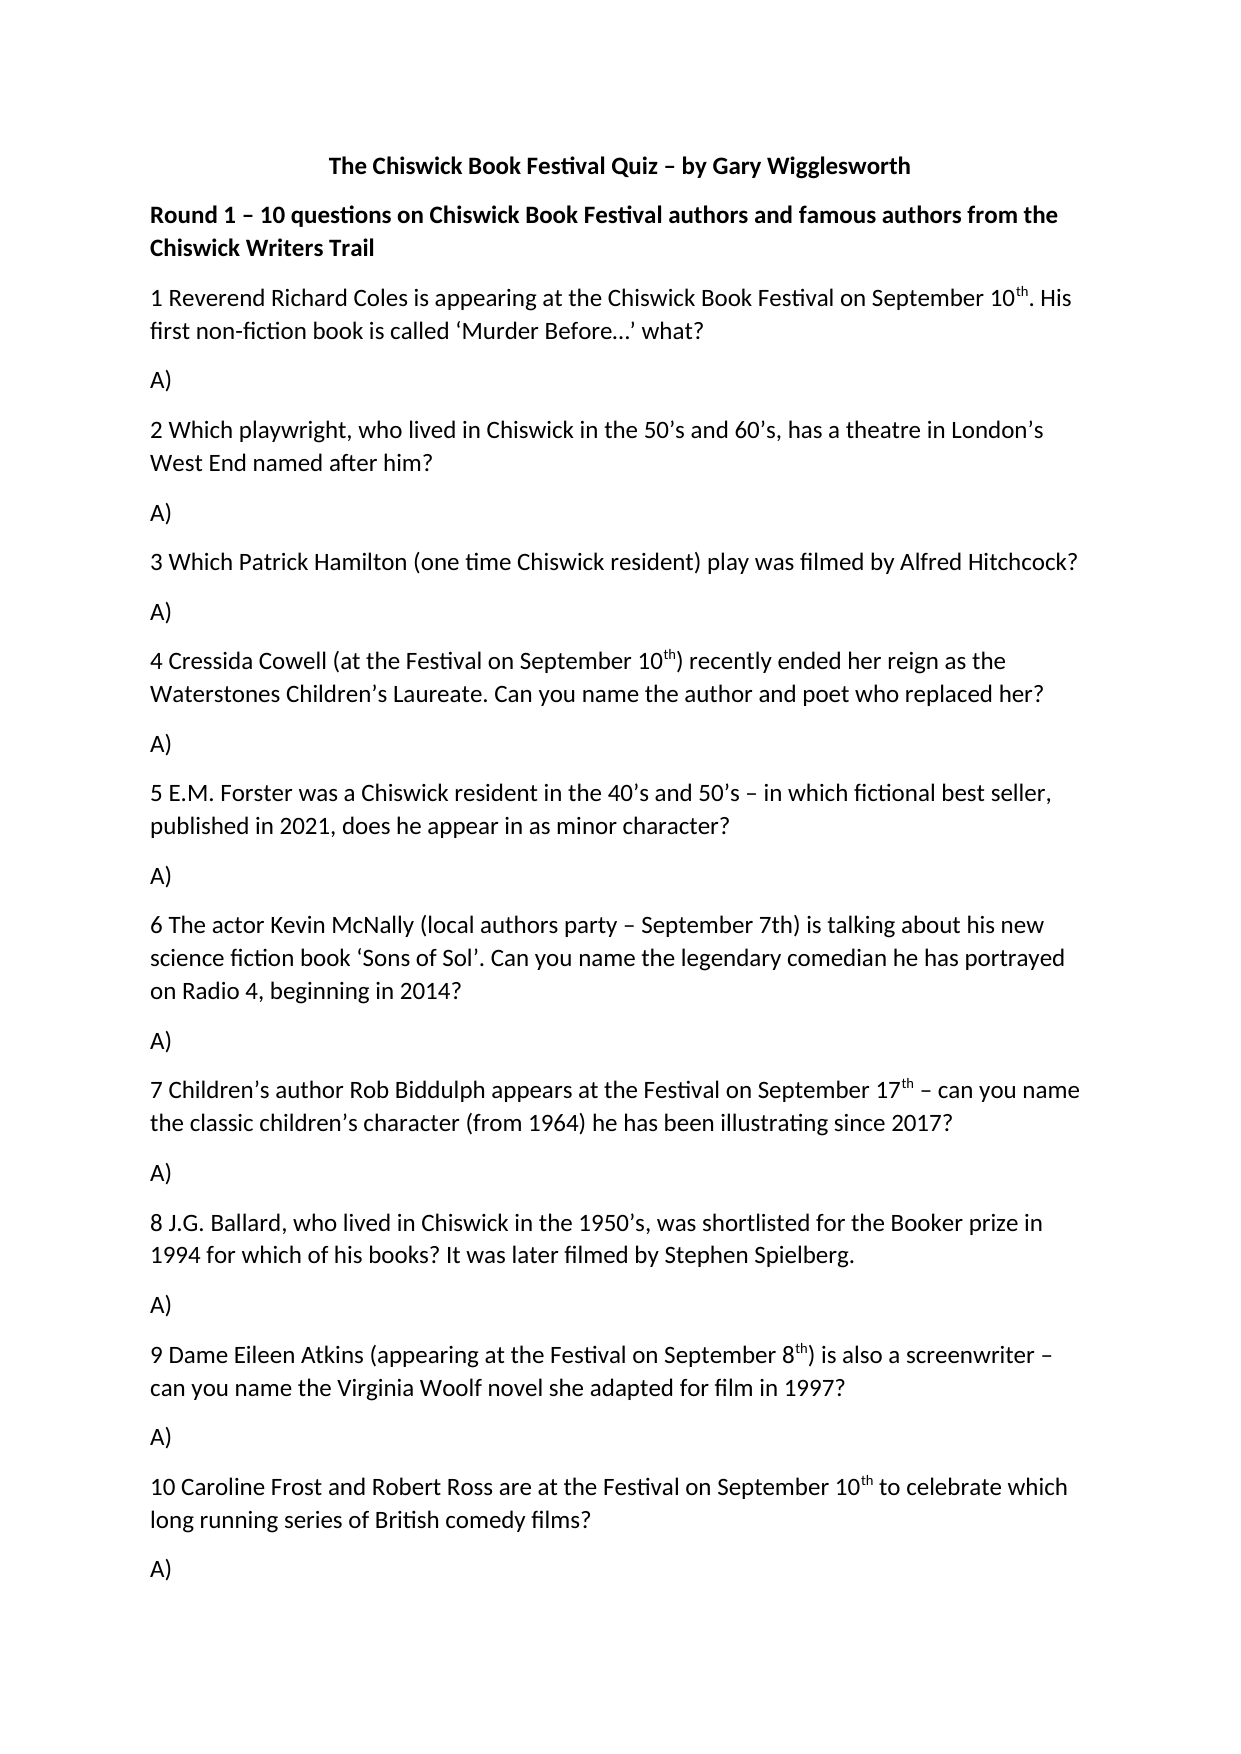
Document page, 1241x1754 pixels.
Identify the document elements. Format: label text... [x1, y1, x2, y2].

text A) [150, 1025, 1090, 1056]
text 8 J.G. Ballard, who lived in Chiswick in the 1950’s, was shortlisted for the Booker prize in 1994 for which of his books? It was later filmed by Stephen Spielberg. [150, 1207, 1090, 1270]
text 9 Dame Eileen Atkins (appearing at the Festival on September 8th) is also a screenwriter – can you name the Virginia Woolf novel she adapted for film in 1997? [150, 1339, 1090, 1402]
text A) [150, 1553, 1090, 1584]
text 2 Which playwright, who lived in Chiswick in the 50’s and 60’s, has a theatre in London’s West End named after him? [150, 414, 1090, 478]
text 6 The actor Kevin McNally (local authors party – September 7th) is talking about his new science fiction book ‘Sons of Sol’. Can you name the legendary comedian he has portrayed on Radio 4, beginning in 2014? [150, 909, 1090, 1006]
text A) [150, 728, 1090, 758]
text 10 Caroline Frost and Robert Ross are at the Festival on September 10th to celebrate which long running series of British comedy films? [150, 1471, 1090, 1534]
text 3 Which Patrick Hamilton (one time Chiswick resident) play was filmed by Alfred Hitchcock? [150, 546, 1090, 577]
text The Chiswick Book Festival Quiz – by Gary Wigglesworth [150, 150, 1090, 181]
text 4 Cressida Cowell (at the Festival on September 10th) recently ended her reign as the Waterstones Children’s Laureate. Can you name the author and poet who replaced her? [150, 645, 1090, 709]
text A) [150, 1157, 1090, 1188]
text A) [150, 497, 1090, 527]
text A) [150, 860, 1090, 891]
text A) [150, 1421, 1090, 1452]
text A) [150, 364, 1090, 395]
text 5 E.M. Forster was a Chiswick resident in the 40’s and 50’s – in which fictional best seller, published in 2021, does he appear in as minor character? [150, 777, 1090, 841]
text 7 Children’s author Rob Biddulph appears at the Festival on September 17th – can you name the classic children’s character (from 1964) he has been illustrating since 2017? [150, 1074, 1090, 1138]
text Round 1 – 10 questions on Chiswick Book Festival authors and famous authors from the Chiswick Writers Trail [150, 199, 1090, 263]
text A) [150, 1289, 1090, 1320]
text 1 Reverend Richard Coles is appearing at the Chiswick Book Festival on September 10th. His first non-fiction book is called ‘Murder Before…’ what? [150, 282, 1090, 346]
text A) [150, 596, 1090, 626]
